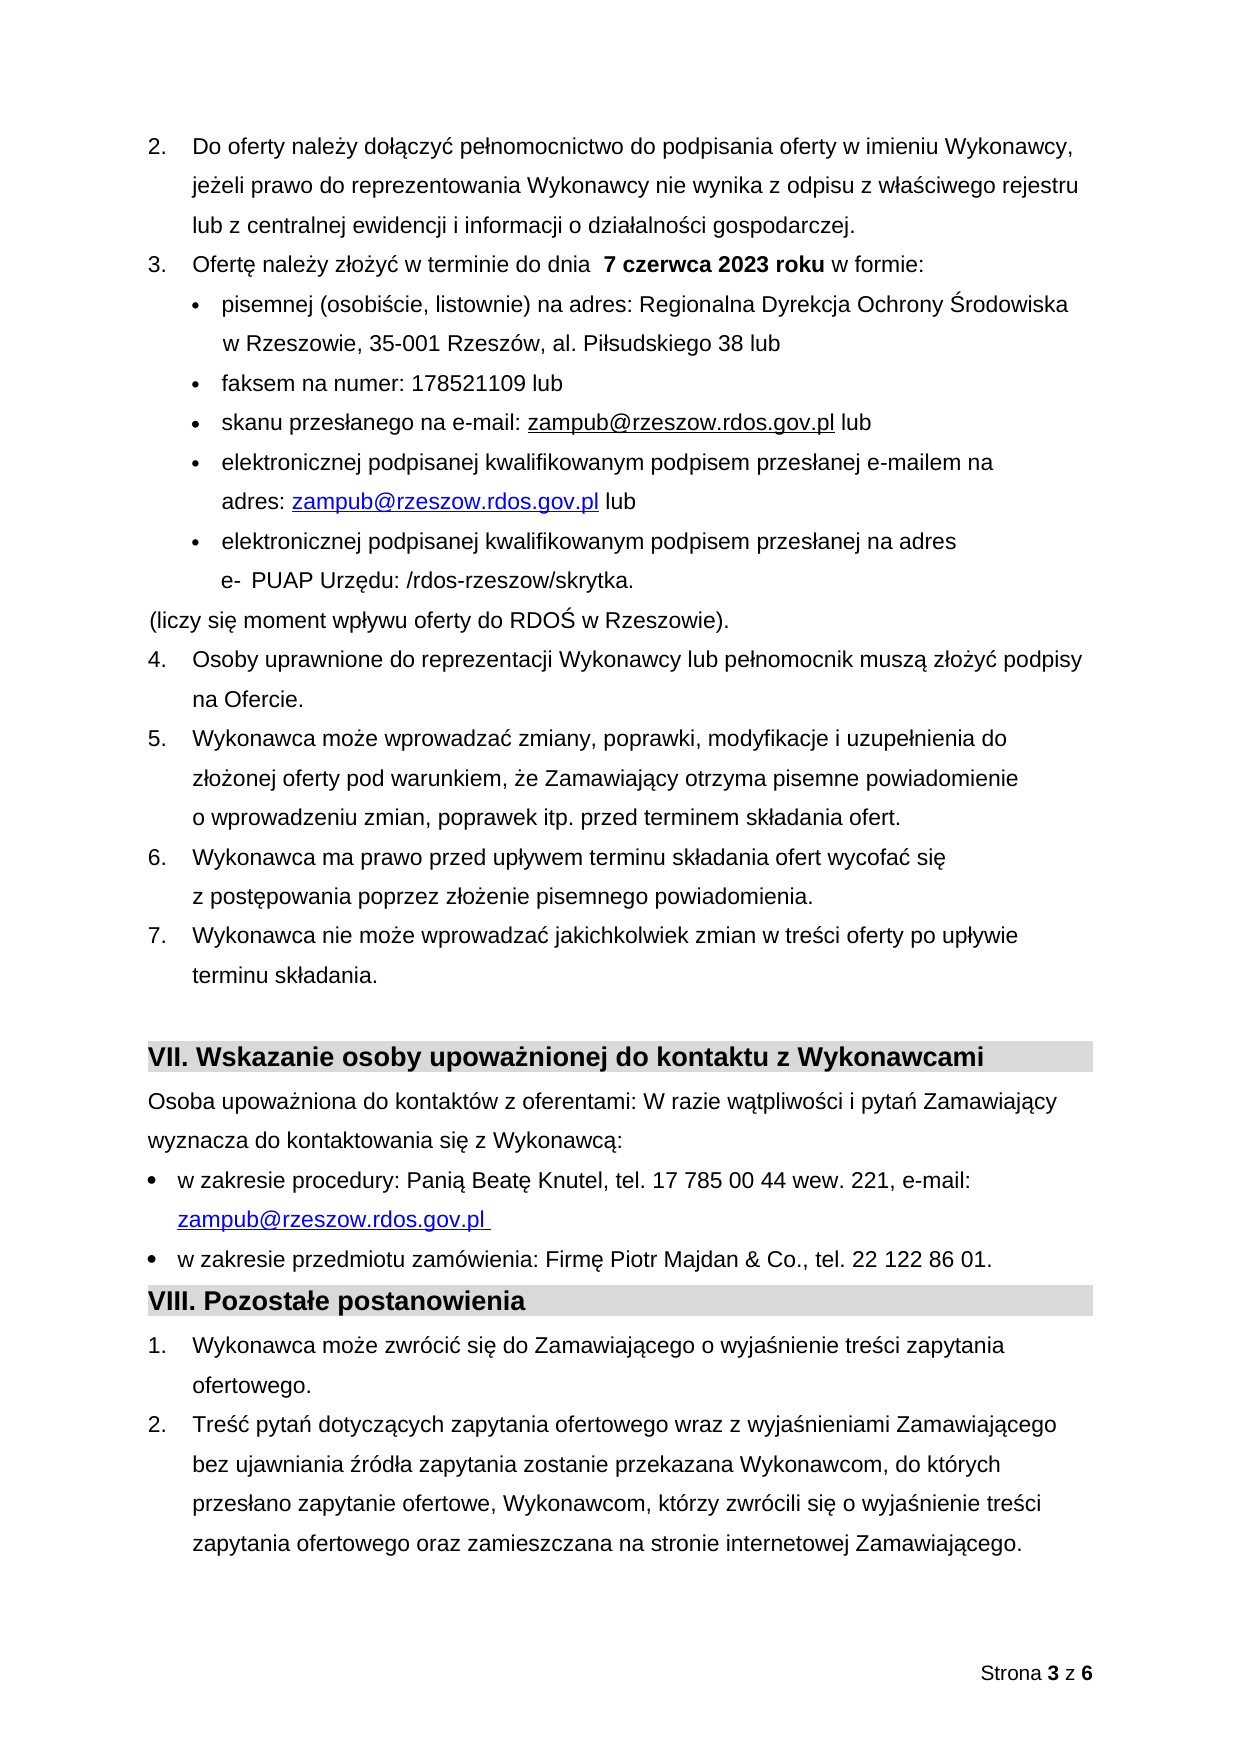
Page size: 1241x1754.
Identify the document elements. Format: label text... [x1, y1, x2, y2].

list Osoby uprawnione do reprezentacji Wykonawcy lub pełnomocnik muszą złożyć podpisy na Ofercie. [148, 646, 1093, 712]
list Wykonawca nie może wprowadzać jakichkolwiek zmian w treści oferty po upływie terminu składania. [148, 922, 1093, 988]
list Do oferty należy dołączyć pełnomocnictwo do podpisania oferty w imieniu Wykonawcy, jeżeli prawo do reprezentowania Wykonawcy nie wynika z odpisu z właściwego rejestru lub z centralnej ewidencji i informacji o działalności gospodarczej. [148, 133, 1093, 238]
text (liczy się moment wpływu oferty do RDOŚ w Rzeszowie). [149, 607, 1093, 633]
list elektronicznej podpisanej kwalifikowanym podpisem przesłanej na adres e- PUAP Urzędu: /rdos-rzeszow/skrytka. [151, 528, 1093, 593]
subtitle VIII. Pozostałe postanowienia [148, 1285, 1093, 1316]
list Wykonawca może wprowadzać zmiany, poprawki, modyfikacje i uzupełnienia do złożonej oferty pod warunkiem, że Zamawiający otrzyma pisemne powiadomienie o wprowadzeniu zmian, poprawek itp. przed terminem składania ofert. [148, 725, 1093, 830]
list elektronicznej podpisanej kwalifikowanym podpisem przesłanej e-mailem na adres: zampub@rzeszow.rdos.gov.pl lub [151, 449, 1093, 514]
list Wykonawca może zwrócić się do Zamawiającego o wyjaśnienie treści zapytania ofertowego. [148, 1332, 1093, 1398]
list w zakresie procedury: Panią Beatę Knutel, tel. 17 785 00 44 wew. 221, e-mail: zampub@rzeszow.rdos.gov.pl [148, 1167, 1093, 1233]
list pisemnej (osobiście, listownie) na adres: Regionalna Dyrekcja Ochrony Środowiska w Rzeszowie, 35-001 Rzeszów, al. Piłsudskiego 38 lub [192, 291, 1093, 357]
text Osoba upoważniona do kontaktów z oferentami: W razie wątpliwości i pytań Zamawiający wyznacza do kontaktowania się z Wykonawcą: [148, 1088, 1093, 1154]
list skanu przesłanego na e-mail: zampub@rzeszow.rdos.gov.pl lub [151, 409, 1093, 436]
list w zakresie przedmiotu zamówienia: Firmę Piotr Majdan & Co., tel. 22 122 86 01. [148, 1246, 1093, 1272]
list faksem na numer: 178521109 lub [151, 370, 1093, 396]
list Ofertę należy złożyć w terminie do dnia 7 czerwca 2023 roku w formie: [148, 251, 1093, 278]
list Treść pytań dotyczących zapytania ofertowego wraz z wyjaśnieniami Zamawiającego bez ujawniania źródła zapytania zostanie przekazana Wykonawcom, do których przesłano zapytanie ofertowe, Wykonawcom, którzy zwrócili się o wyjaśnienie treści zapytania ofertowego oraz zamieszczana na stronie internetowej Zamawiającego. [148, 1411, 1093, 1556]
subtitle VII. Wskazanie osoby upoważnionej do kontaktu z Wykonawcami [148, 1041, 1093, 1072]
list Wykonawca ma prawo przed upływem terminu składania ofert wycofać się z postępowania poprzez złożenie pisemnego powiadomienia. [148, 843, 1093, 909]
